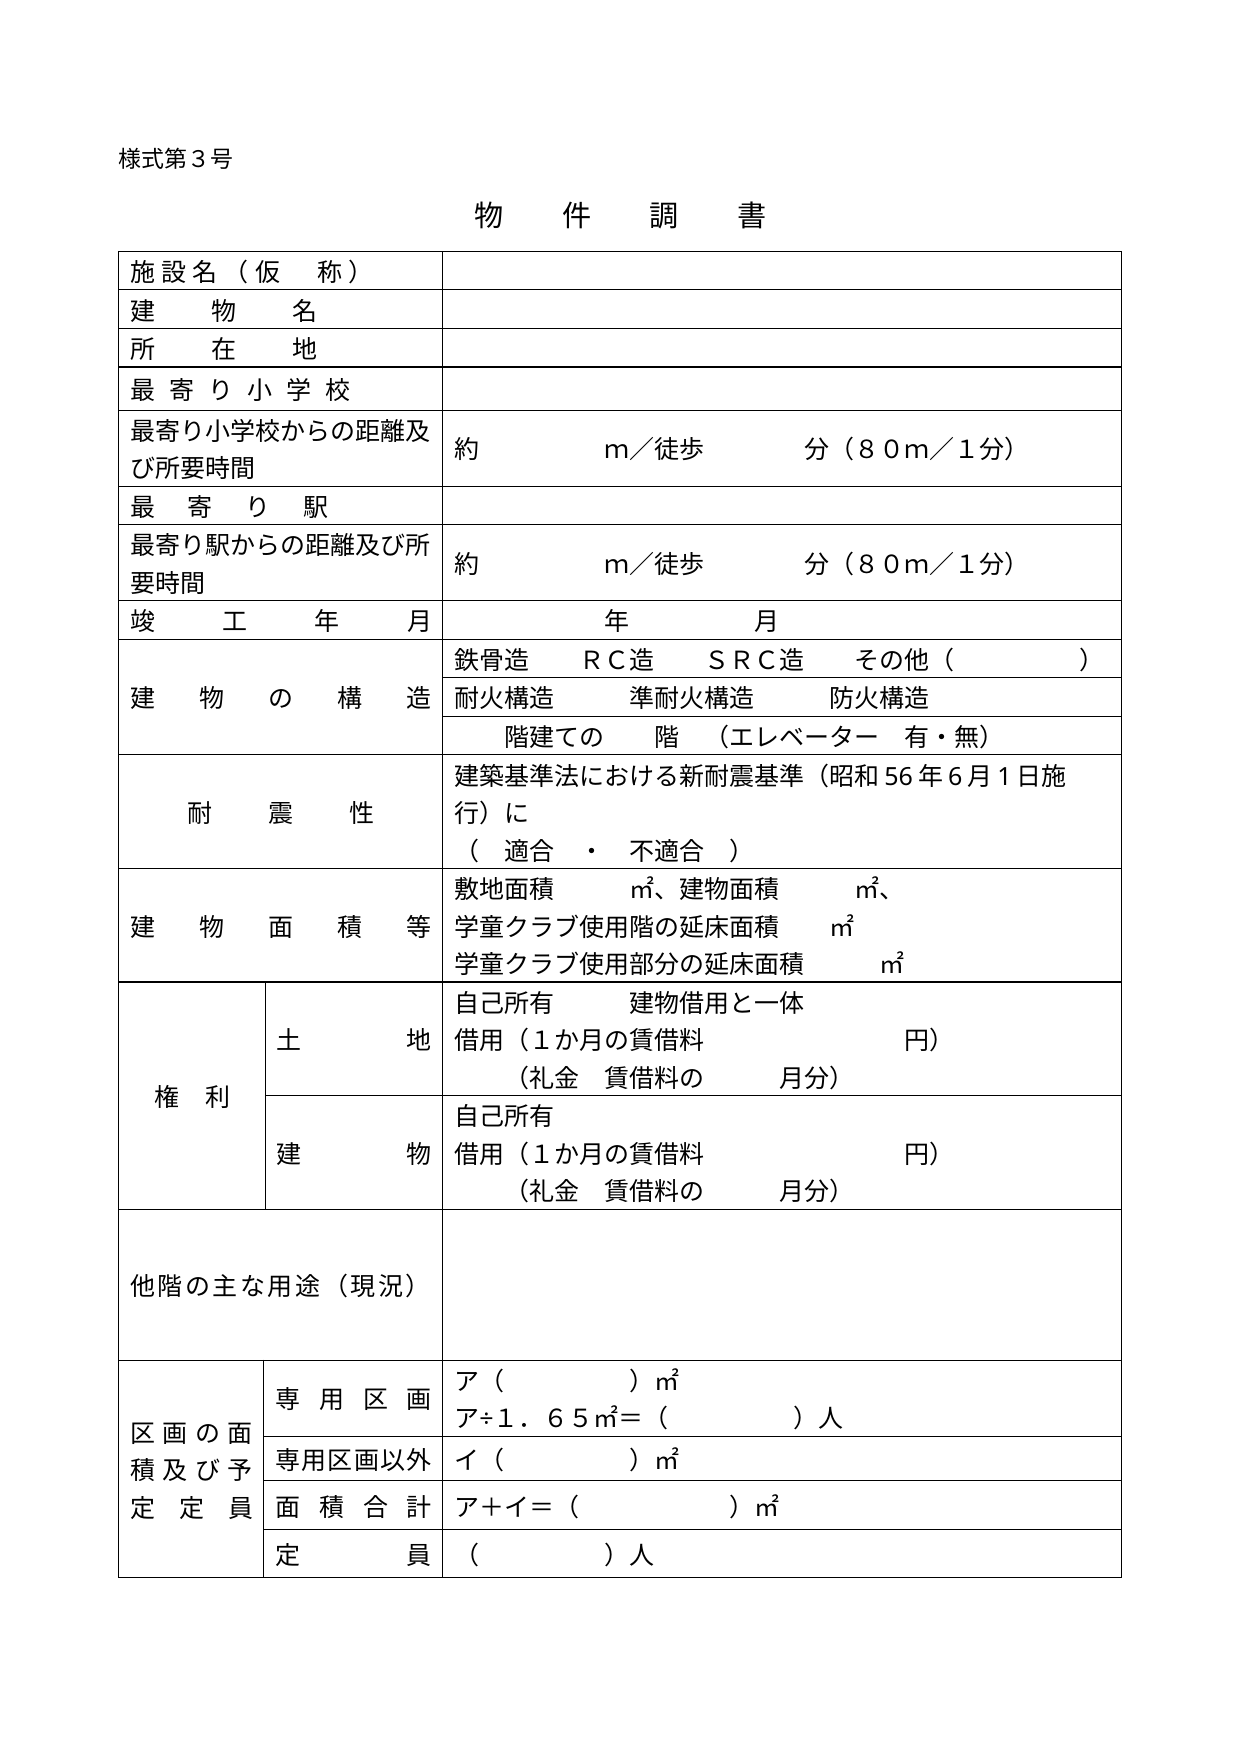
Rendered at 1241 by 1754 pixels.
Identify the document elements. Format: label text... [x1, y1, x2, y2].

table_cell [443, 368, 1121, 409]
table_cell 竣工年月 [119, 601, 442, 639]
table_cell 約 ｍ／徒歩 分（８０ｍ／１分） [443, 411, 1121, 486]
table_cell 最寄り小学校 [119, 368, 442, 409]
table_cell イ（ ）㎡ [443, 1437, 1121, 1480]
table_cell 敷地面積 ㎡、建物面積 ㎡、 学童クラブ使用階の延床面積 ㎡ 学童クラブ使用部分の延床面積 ㎡ [443, 869, 1121, 981]
table_cell 建物の構造 [119, 640, 442, 754]
table_cell ア（ ）㎡ ア÷１．６５㎡＝（ ）人 [443, 1361, 1121, 1436]
text 物 件 調 書 [118, 176, 1122, 251]
table_cell 定員 [264, 1530, 442, 1577]
table_cell 最寄り駅からの距離及び所要時間 [119, 525, 442, 600]
table_cell [443, 329, 1121, 366]
table_cell 専用区画以外 [264, 1437, 442, 1480]
table_cell 所在地 [119, 329, 442, 366]
table_cell 鉄骨造 ＲＣ造 ＳＲＣ造 その他（ ） [443, 640, 1121, 677]
table_cell 階建ての 階 （エレベーター 有・無） [443, 717, 1121, 754]
table_cell 建物名 [119, 290, 442, 328]
table_cell 最寄り駅 [119, 487, 442, 524]
table_cell 耐震性 [119, 755, 442, 868]
table_cell 建物 [266, 1096, 442, 1208]
table_cell 約 ｍ／徒歩 分（８０ｍ／１分） [443, 525, 1121, 600]
table_cell 最寄り小学校からの距離及び所要時間 [119, 411, 442, 486]
table_cell [443, 290, 1121, 328]
table_header 施設名（仮 称） [119, 252, 442, 289]
table_cell 建物面積等 [119, 869, 442, 981]
table_cell [443, 1210, 1121, 1359]
table_cell 自己所有 借用（１か月の賃借料 円） （礼金 賃借料の 月分） [443, 1096, 1121, 1208]
table_cell 自己所有 建物借用と一体 借用（１か月の賃借料 円） （礼金 賃借料の 月分） [443, 983, 1121, 1095]
table_cell 建築基準法における新耐震基準（昭和56年6月1日施行）に （ 適合 ・ 不適合 ） [443, 755, 1121, 868]
table_cell 専用区画 [264, 1361, 442, 1436]
table_cell 区画の面積及び予定定員 [119, 1361, 263, 1577]
table_cell 面積合計 [264, 1481, 442, 1529]
table_cell [443, 487, 1121, 524]
table_cell 他階の主な用途（現況） [119, 1210, 442, 1359]
table_header [443, 252, 1121, 289]
table_cell （ ）人 [443, 1530, 1121, 1577]
table_cell 耐火構造 準耐火構造 防火構造 [443, 678, 1121, 716]
table_cell ア＋イ＝（ ）㎡ [443, 1481, 1121, 1529]
text 様式第３号 [118, 138, 1122, 176]
table_cell 権利 [119, 983, 265, 1208]
table_cell 土地 [266, 983, 442, 1095]
table_cell 年 月 [443, 601, 1121, 639]
